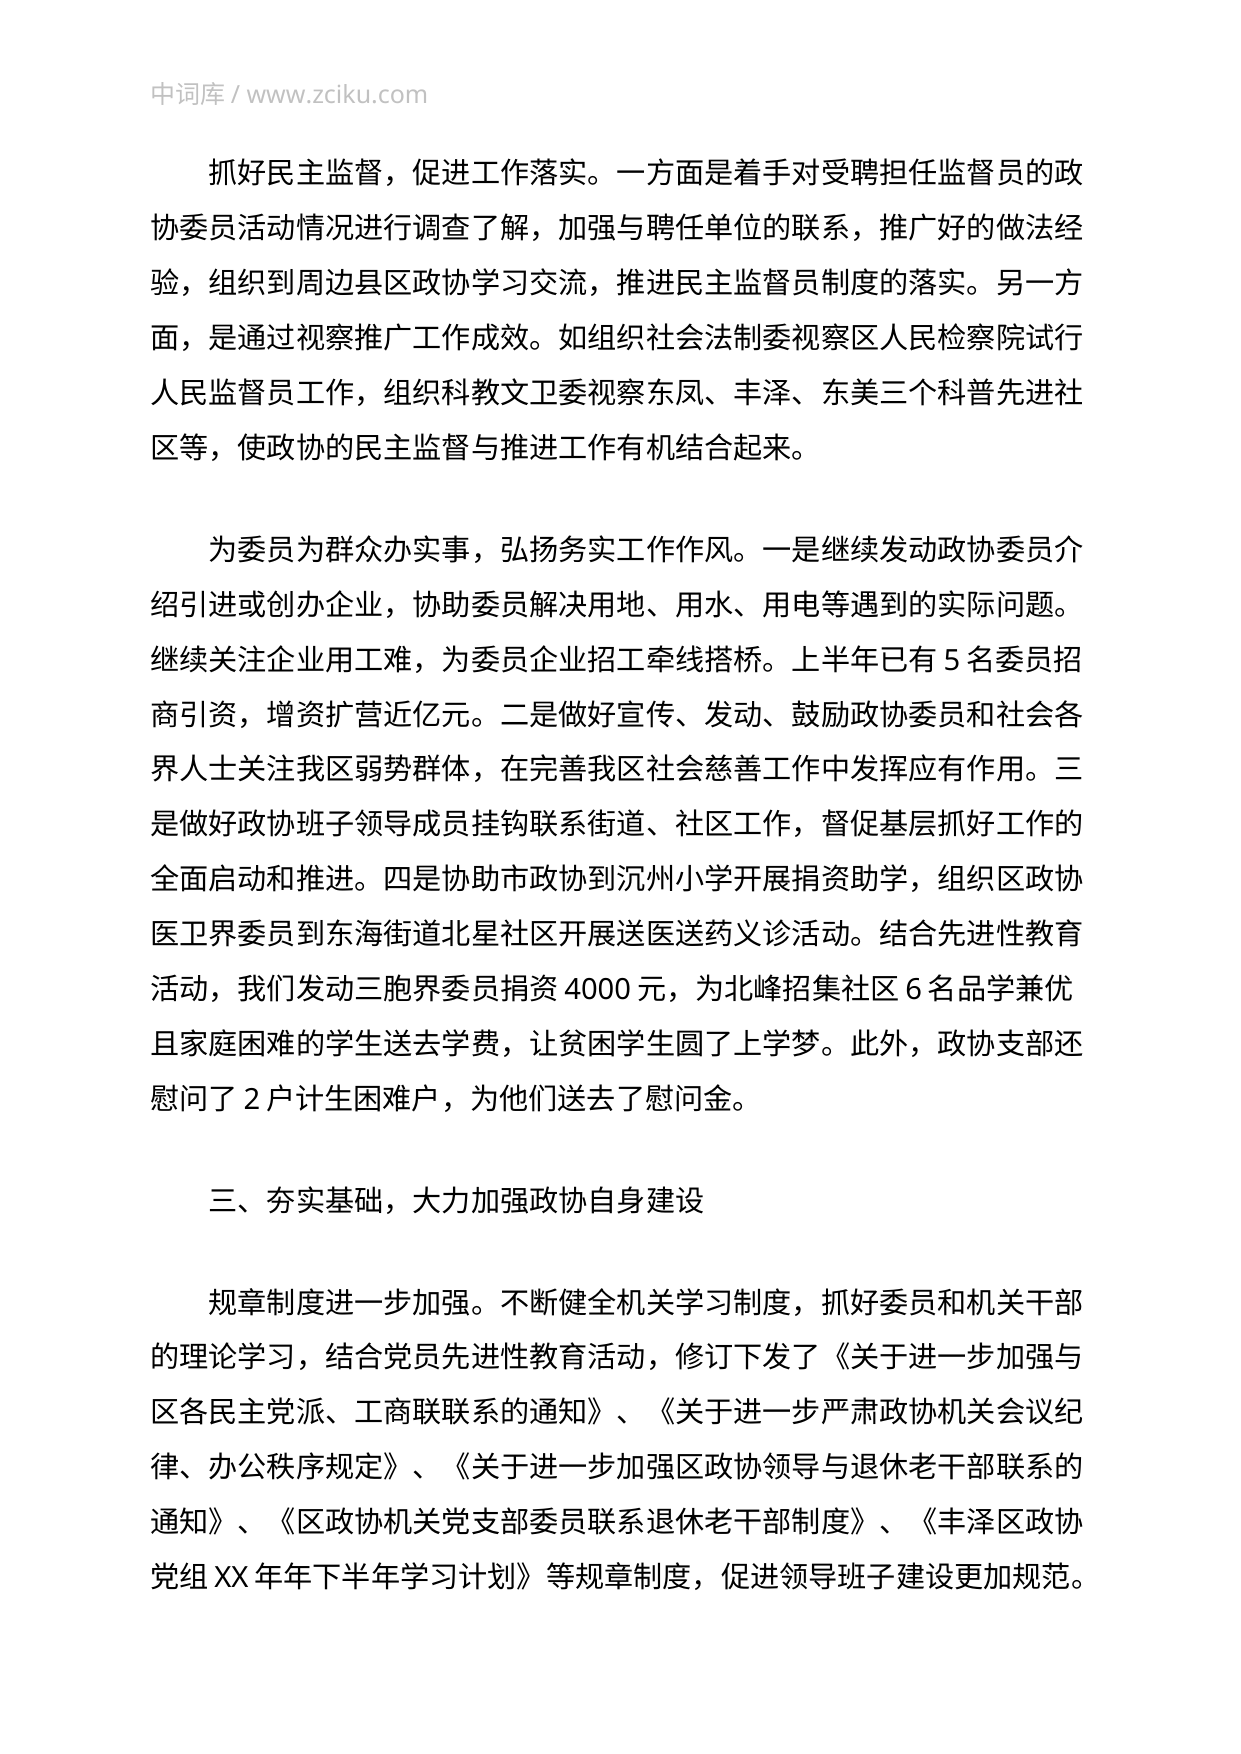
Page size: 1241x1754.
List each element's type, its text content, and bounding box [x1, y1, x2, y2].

text 抓好民主监督，促进工作落实。一方面是着手对受聘担任监督员的政协委员活动情况进行调查了解，加强与聘任单位的联系，推广好的做法经验，组织到周边县区政协学习交流，推进民主监督员制度的落实。另一方面，是通过视察推广工作成效。如组织社会法制委视察区人民检察院试行人民监督员工作，组织科教文卫委视察东凤、丰泽、东美三个科普先进社区等，使政协的民主监督与推进工作有机结合起来。 [150, 150, 1090, 467]
text 规章制度进一步加强。不断健全机关学习制度，抓好委员和机关干部的理论学习，结合党员先进性教育活动，修订下发了《关于进一步加强与区各民主党派、工商联联系的通知》、《关于进一步严肃政协机关会议纪律、办公秩序规定》、《关于进一步加强区政协领导与退休老干部联系的通知》、《区政协机关党支部委员联系退休老干部制度》、《丰泽区政协党组XX年年下半年学习计划》等规章制度，促进领导班子建设更加规范。 [150, 1279, 1090, 1596]
text 为委员为群众办实事，弘扬务实工作作风。一是继续发动政协委员介绍引进或创办企业，协助委员解决用地、用水、用电等遇到的实际问题。继续关注企业用工难，为委员企业招工牵线搭桥。上半年已有5名委员招商引资，增资扩营近亿元。二是做好宣传、发动、鼓励政协委员和社会各界人士关注我区弱势群体，在完善我区社会慈善工作中发挥应有作用。三是做好政协班子领导成员挂钩联系街道、社区工作，督促基层抓好工作的全面启动和推进。四是协助市政协到沉州小学开展捐资助学，组织区政协医卫界委员到东海街道北星社区开展送医送药义诊活动。结合先进性教育活动，我们发动三胞界委员捐资4000元，为北峰招集社区6名品学兼优且家庭困难的学生送去学费，让贫困学生圆了上学梦。此外，政协支部还慰问了2户计生困难户，为他们送去了慰问金。 [150, 526, 1090, 1118]
text 三、夯实基础，大力加强政协自身建设 [150, 1177, 1090, 1220]
